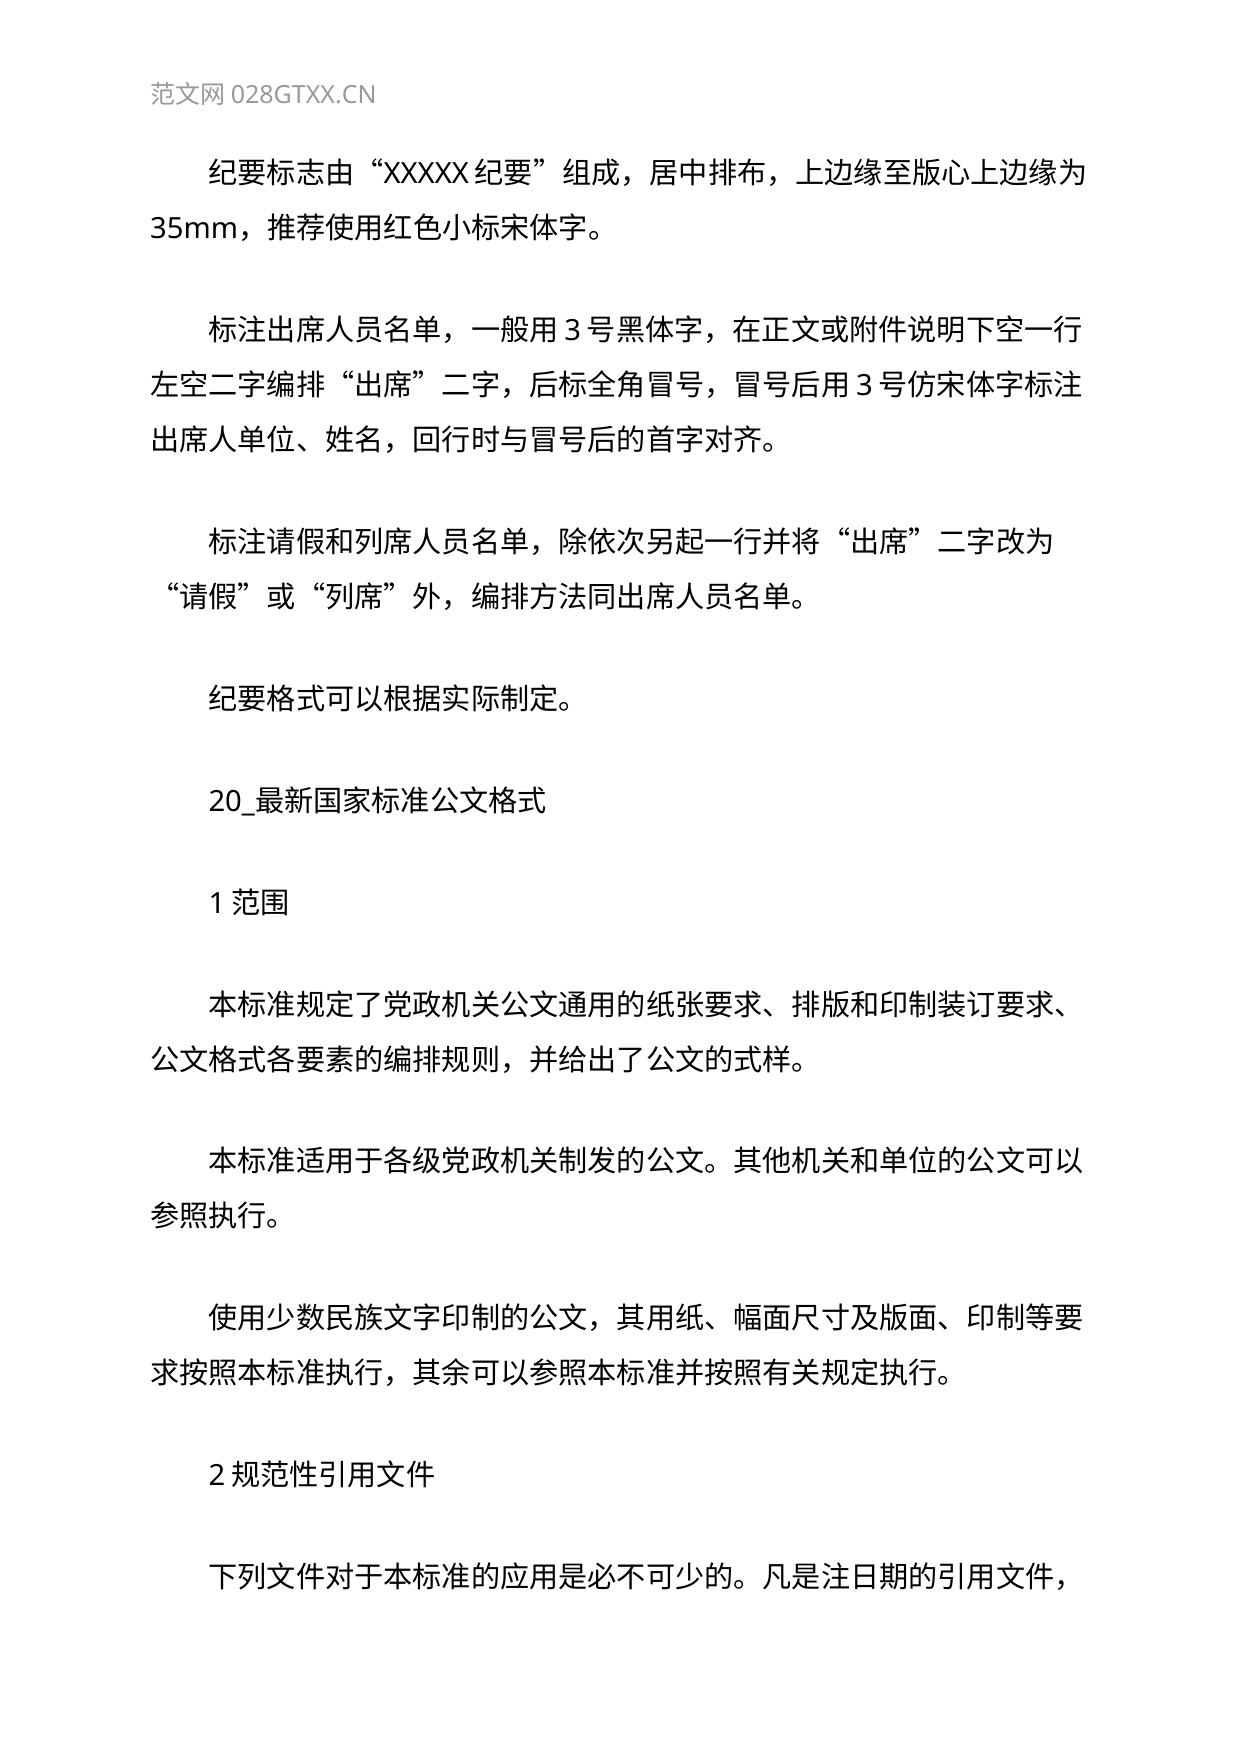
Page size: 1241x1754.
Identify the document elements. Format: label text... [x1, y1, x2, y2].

text 纪要格式可以根据实际制定。 [150, 675, 1090, 718]
text 本标准适用于各级党政机关制发的公文。其他机关和单位的公文可以参照执行。 [150, 1138, 1090, 1235]
text 使用少数民族文字印制的公文，其用纸、幅面尺寸及版面、印制等要求按照本标准执行，其余可以参照本标准并按照有关规定执行。 [150, 1294, 1090, 1392]
text 标注出席人员名单，一般用3号黑体字，在正文或附件说明下空一行左空二字编排“出席”二字，后标全角冒号，冒号后用3号仿宋体字标注出席人单位、姓名，回行时与冒号后的首字对齐。 [150, 307, 1090, 459]
text 本标准规定了党政机关公文通用的纸张要求、排版和印制装订要求、公文格式各要素的编排规则，并给出了公文的式样。 [150, 981, 1090, 1078]
text 20_最新国家标准公文格式 [150, 777, 1090, 819]
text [150, 1553, 1090, 1595]
text 纪要标志由“XXXXX纪要”组成，居中排布，上边缘至版心上边缘为35mm，推荐使用红色小标宋体字。 [150, 150, 1090, 247]
text 2规范性引用文件 [150, 1451, 1090, 1493]
text 标注请假和列席人员名单，除依次另起一行并将“出席”二字改为“请假”或“列席”外，编排方法同出席人员名单。 [150, 519, 1090, 616]
text 1范围 [150, 879, 1090, 922]
